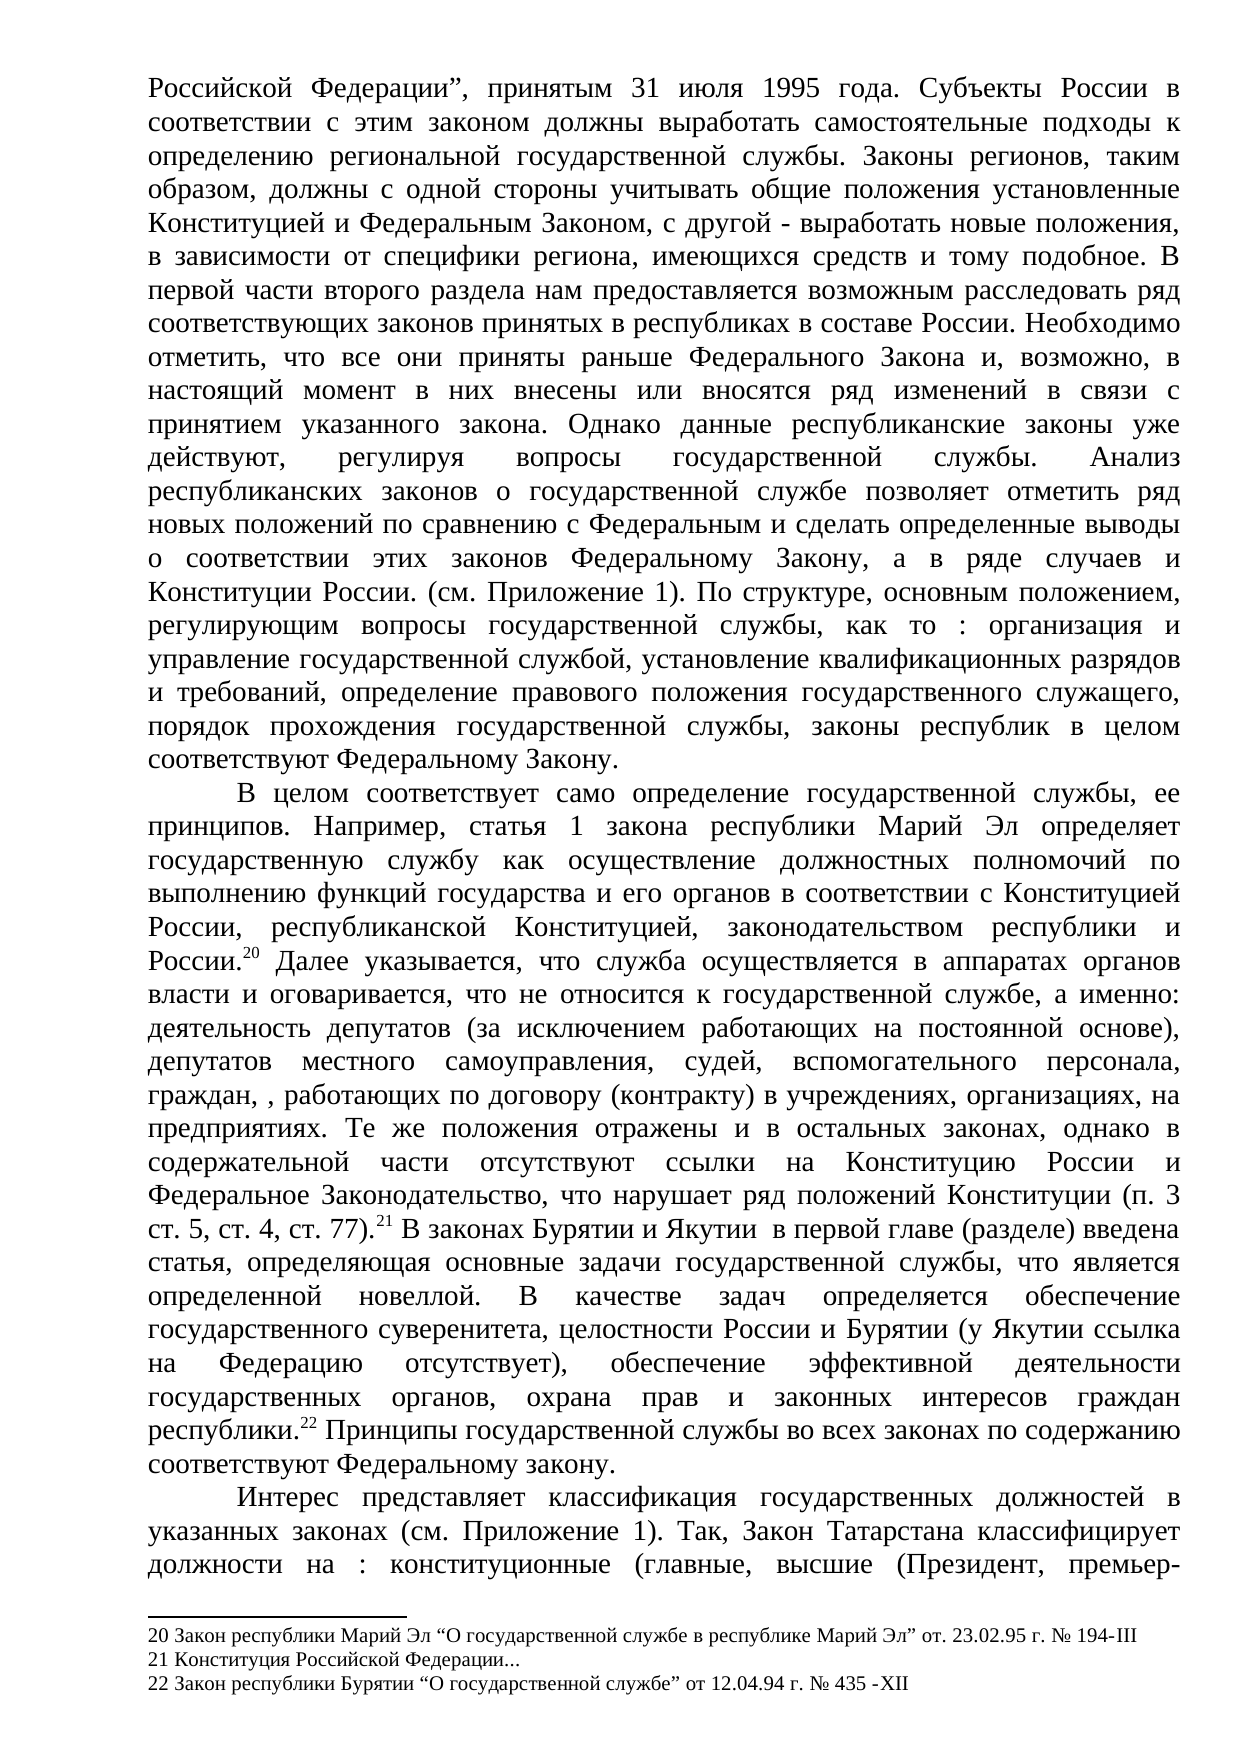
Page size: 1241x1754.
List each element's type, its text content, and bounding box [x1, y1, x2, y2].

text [148, 1479, 1181, 1580]
text В целом соответствует само определение государственной службы, ее принципов. Например, статья 1 закона республики Марий Эл определяет государственную службу как осуществление должностных полномочий по выполнению функций государства и его органов в соответствии с Конституцией России, республиканской Конституцией, законодательством республики и России. Далее указывается, что служба осуществляется в аппаратах органов власти и оговаривается, что не относится к государственной службе, а именно: деятельность депутатов (за исключением работающих на постоянной основе), депутатов местного самоуправления, судей, вспомогательного персонала, граждан, , работающих по договору (контракту) в учреждениях, организациях, на предприятиях. Те же положения отражены и в остальных законах, однако в содержательной части отсутствуют ссылки на Конституцию России и Федеральное Законодательство, что нарушает ряд положений Конституции (п. 3 ст. 5, ст. 4, ст. 77). В законах Бурятии и Якутии в первой главе (разделе) введена статья, определяющая основные задачи государственной службы, что является определенной новеллой. В качестве задач определяется обеспечение государственного суверенитета, целостности России и Бурятии (у Якутии ссылка на Федерацию отсутствует), обеспечение эффективной деятельности государственных органов, охрана прав и законных интересов граждан республики. Принципы государственной службы во всех законах по содержанию соответствуют Федеральному закону. [148, 775, 1181, 1479]
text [148, 71, 1181, 775]
